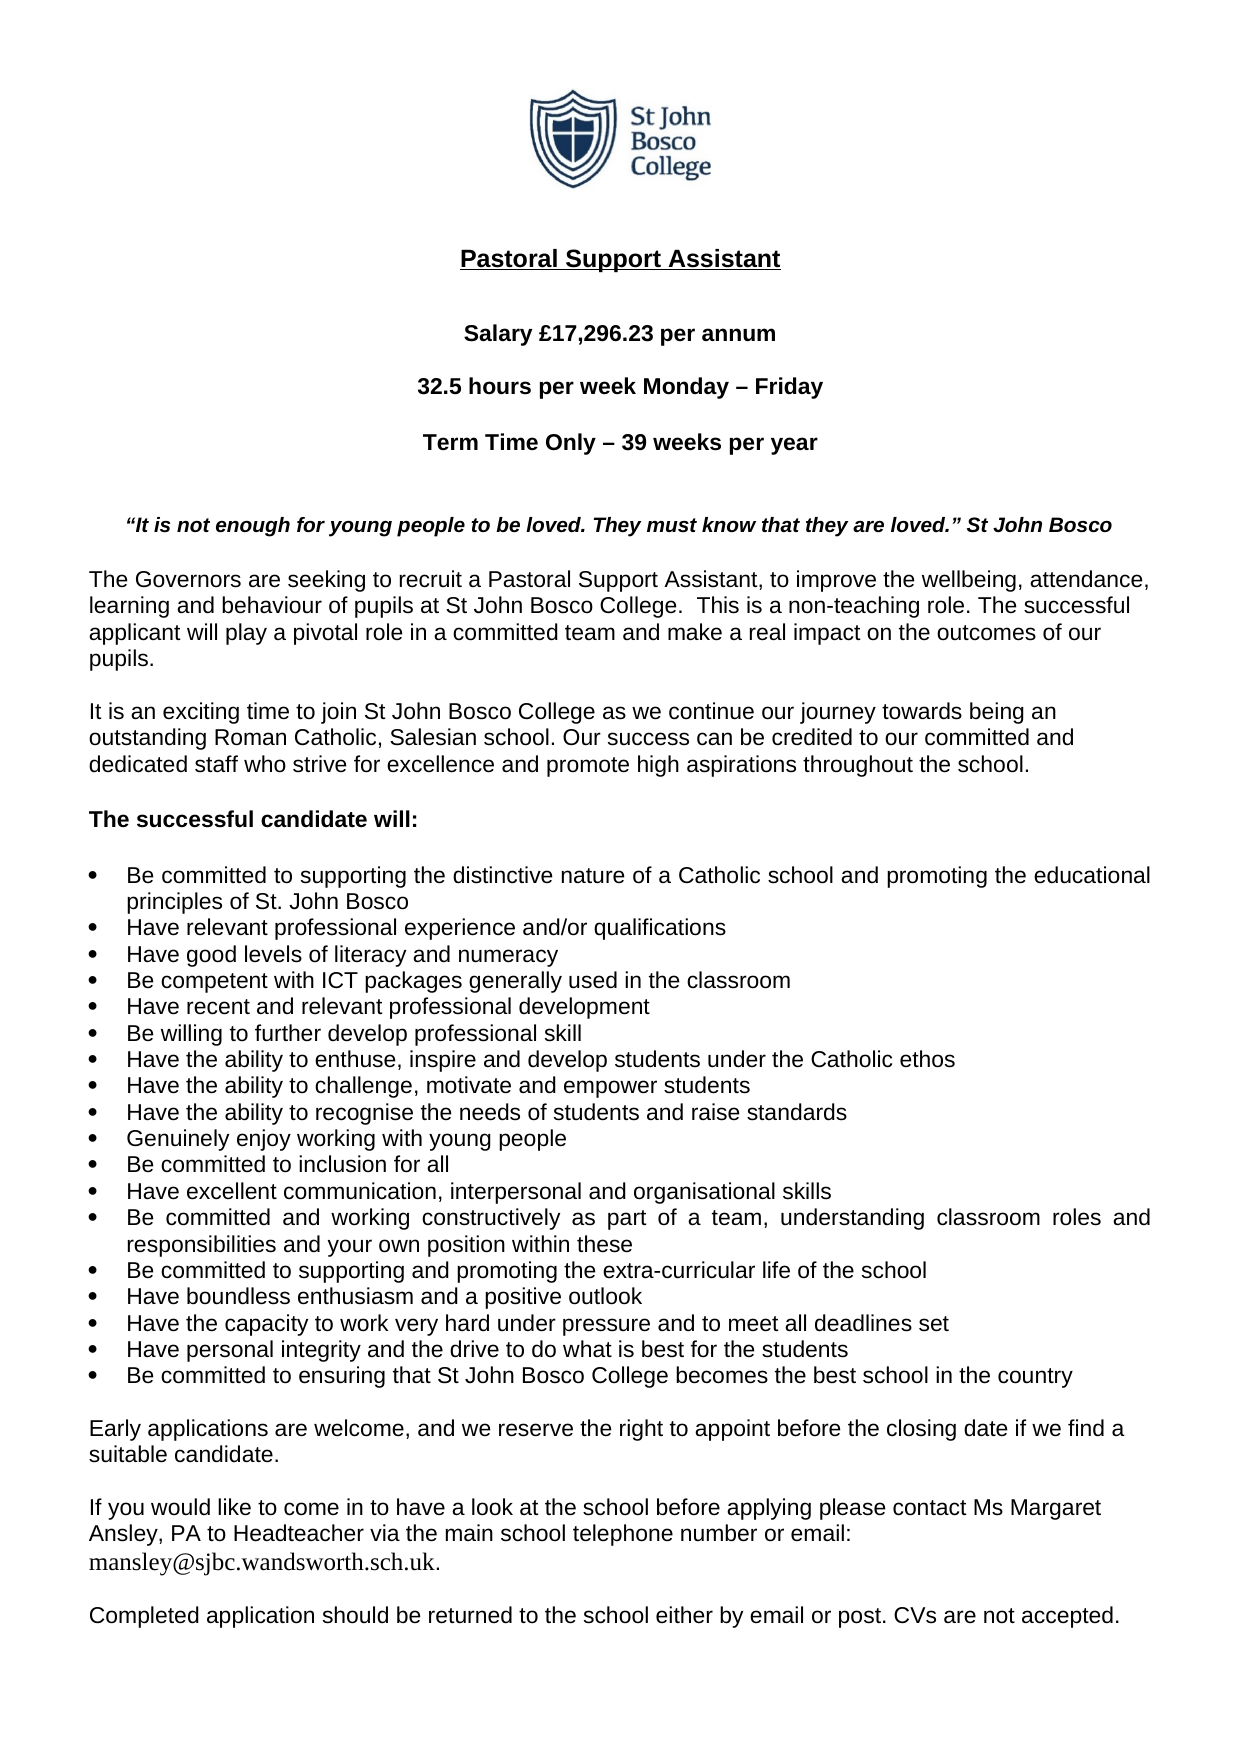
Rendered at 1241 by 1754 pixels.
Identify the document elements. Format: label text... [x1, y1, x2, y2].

list Have recent and relevant professional development [89, 993, 1152, 1020]
list Have boundless enthusiasm and a positive outlook [89, 1283, 1152, 1309]
list Have the capacity to work very hard under pressure and to meet all deadlines set [89, 1309, 1152, 1336]
text Term Time Only – 39 weeks per year [89, 429, 1152, 484]
list Be committed to ensuring that St John Bosco College becomes the best school in the country [89, 1362, 1152, 1389]
text “It is not enough for young people to be loved. They must know that they are loved.” St John Bosco [89, 513, 1152, 537]
list Have personal integrity and the drive to do what is best for the students [89, 1336, 1152, 1362]
list Be competent with ICT packages generally used in the classroom [89, 967, 1152, 993]
list Have excellent communication, interpersonal and organisational skills [89, 1178, 1152, 1204]
text Pastoral Support Assistant [89, 244, 1152, 272]
list Be committed to inclusion for all [89, 1151, 1152, 1178]
list Be committed and working constructively as part of a team, understanding classroom roles and responsibilities and your own position within these [89, 1204, 1152, 1257]
list Have relevant professional experience and/or qualifications [89, 914, 1152, 941]
picture [528, 88, 712, 189]
subtitle The successful candidate will: [89, 806, 1152, 832]
text It is an exciting time to join St John Bosco College as we continue our journey towards being an outstanding Roman Catholic, Salesian school. Our success can be credited to our committed and dedicated staff who strive for excellence and promote high aspirations throughout the school. [89, 698, 1152, 777]
list Be committed to supporting the distinctive nature of a Catholic school and promoting the educational principles of St. John Bosco [89, 862, 1152, 914]
text Salary £17,296.23 per annum [89, 320, 1152, 347]
list Have good levels of literacy and numeracy [89, 941, 1152, 967]
list Have the ability to recognise the needs of students and raise standards [89, 1099, 1152, 1125]
list Have the ability to enthuse, inspire and develop students under the Catholic ethos [89, 1046, 1152, 1072]
text If you would like to come in to have a look at the school before applying please contact Ms Margaret Ansley, PA to Headteacher via the main school telephone number or email: mansley@sjbc.wandsworth.sch.uk. [89, 1494, 1152, 1576]
list Genuinely enjoy working with young people [89, 1125, 1152, 1151]
text The Governors are seeking to recruit a Pastoral Support Assistant, to improve the wellbeing, attendance, learning and behaviour of pupils at St John Bosco College. This is a non-teaching role. The successful applicant will play a pivotal role in a committed team and make a real impact on the outcomes of our pupils. [89, 566, 1152, 671]
text 32.5 hours per week Monday – Friday [89, 347, 1152, 399]
list Be willing to further develop professional skill [89, 1020, 1152, 1046]
list Be committed to supporting and promoting the extra-curricular life of the school [89, 1257, 1152, 1283]
text Early applications are welcome, and we reserve the right to appoint before the closing date if we find a suitable candidate. [89, 1415, 1152, 1468]
list Have the ability to challenge, motivate and empower students [89, 1072, 1152, 1099]
text Completed application should be returned to the school either by email or post. CVs are not accepted. [89, 1602, 1152, 1628]
